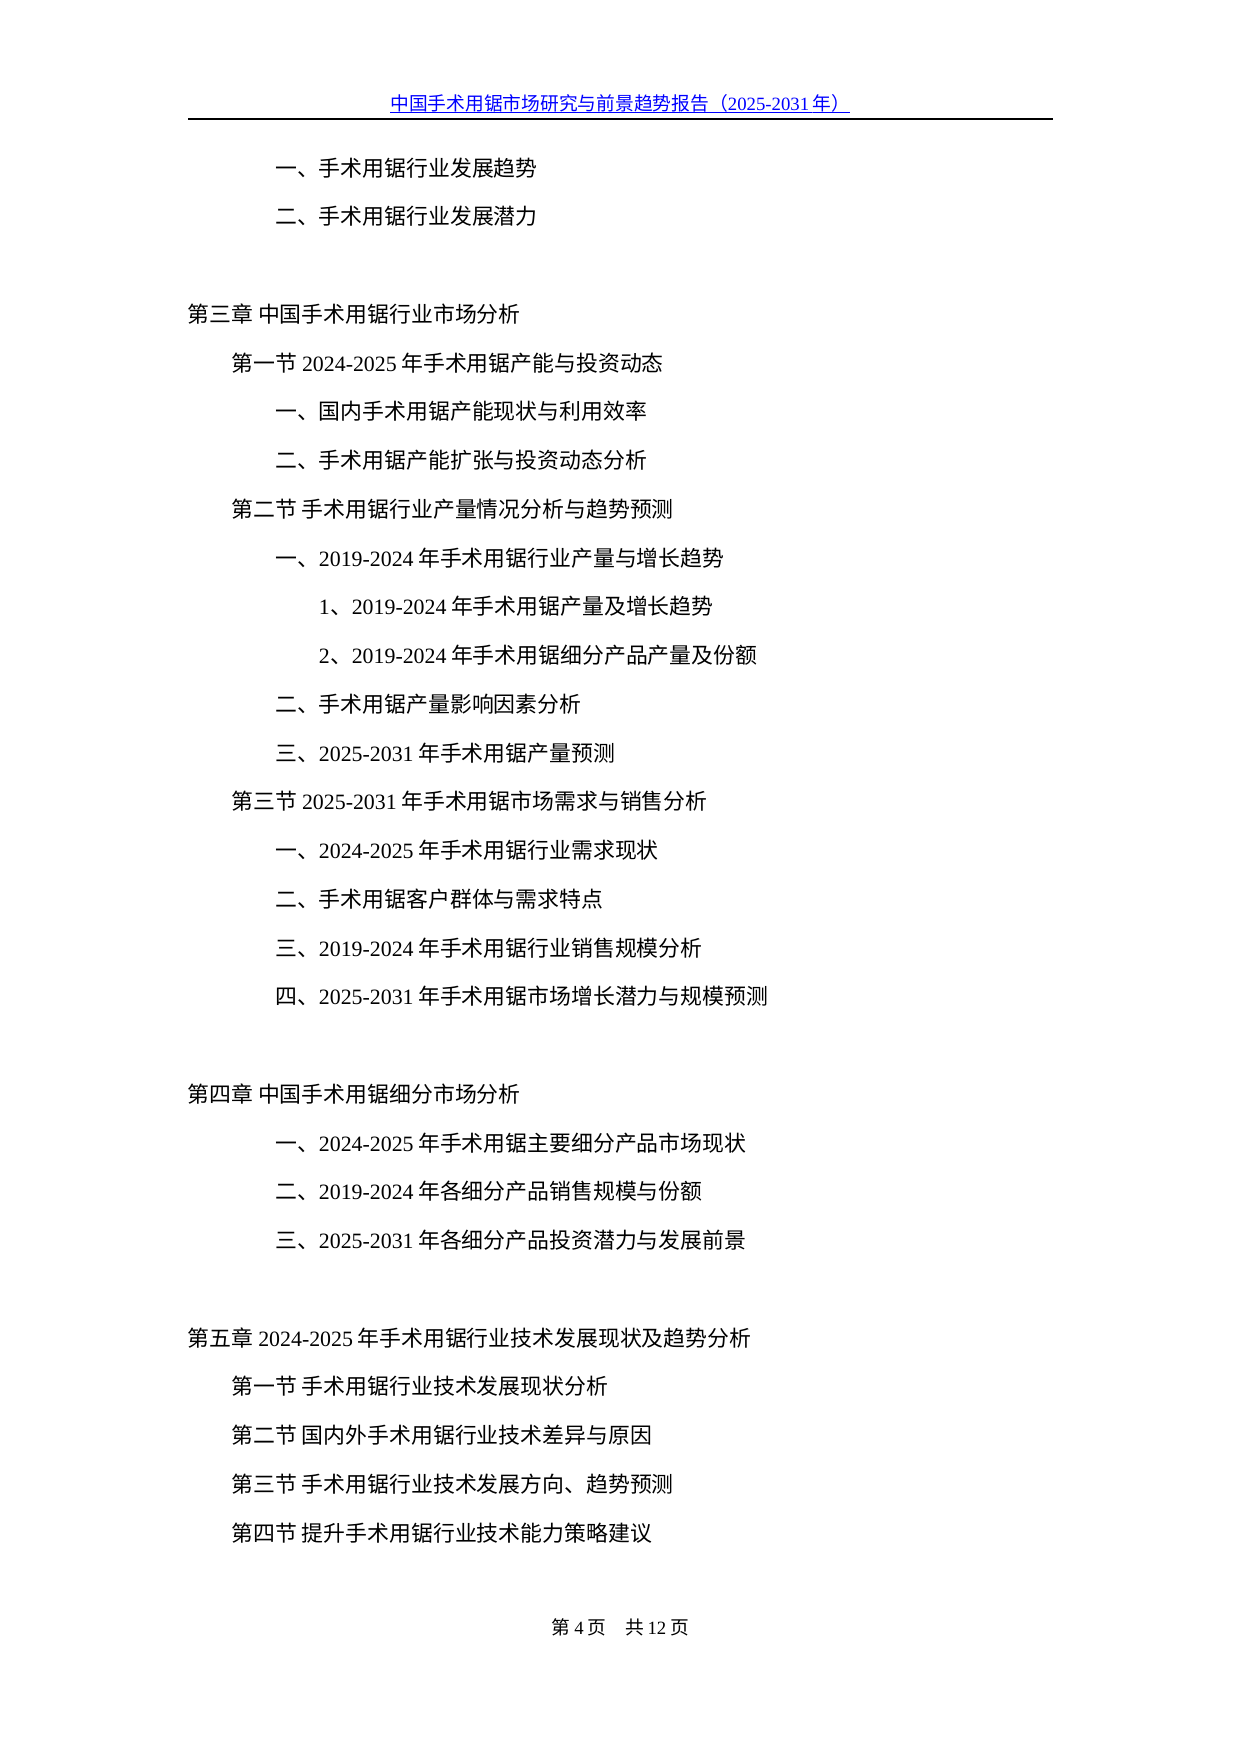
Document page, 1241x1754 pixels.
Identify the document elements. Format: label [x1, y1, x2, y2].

text [187, 150, 1053, 1548]
